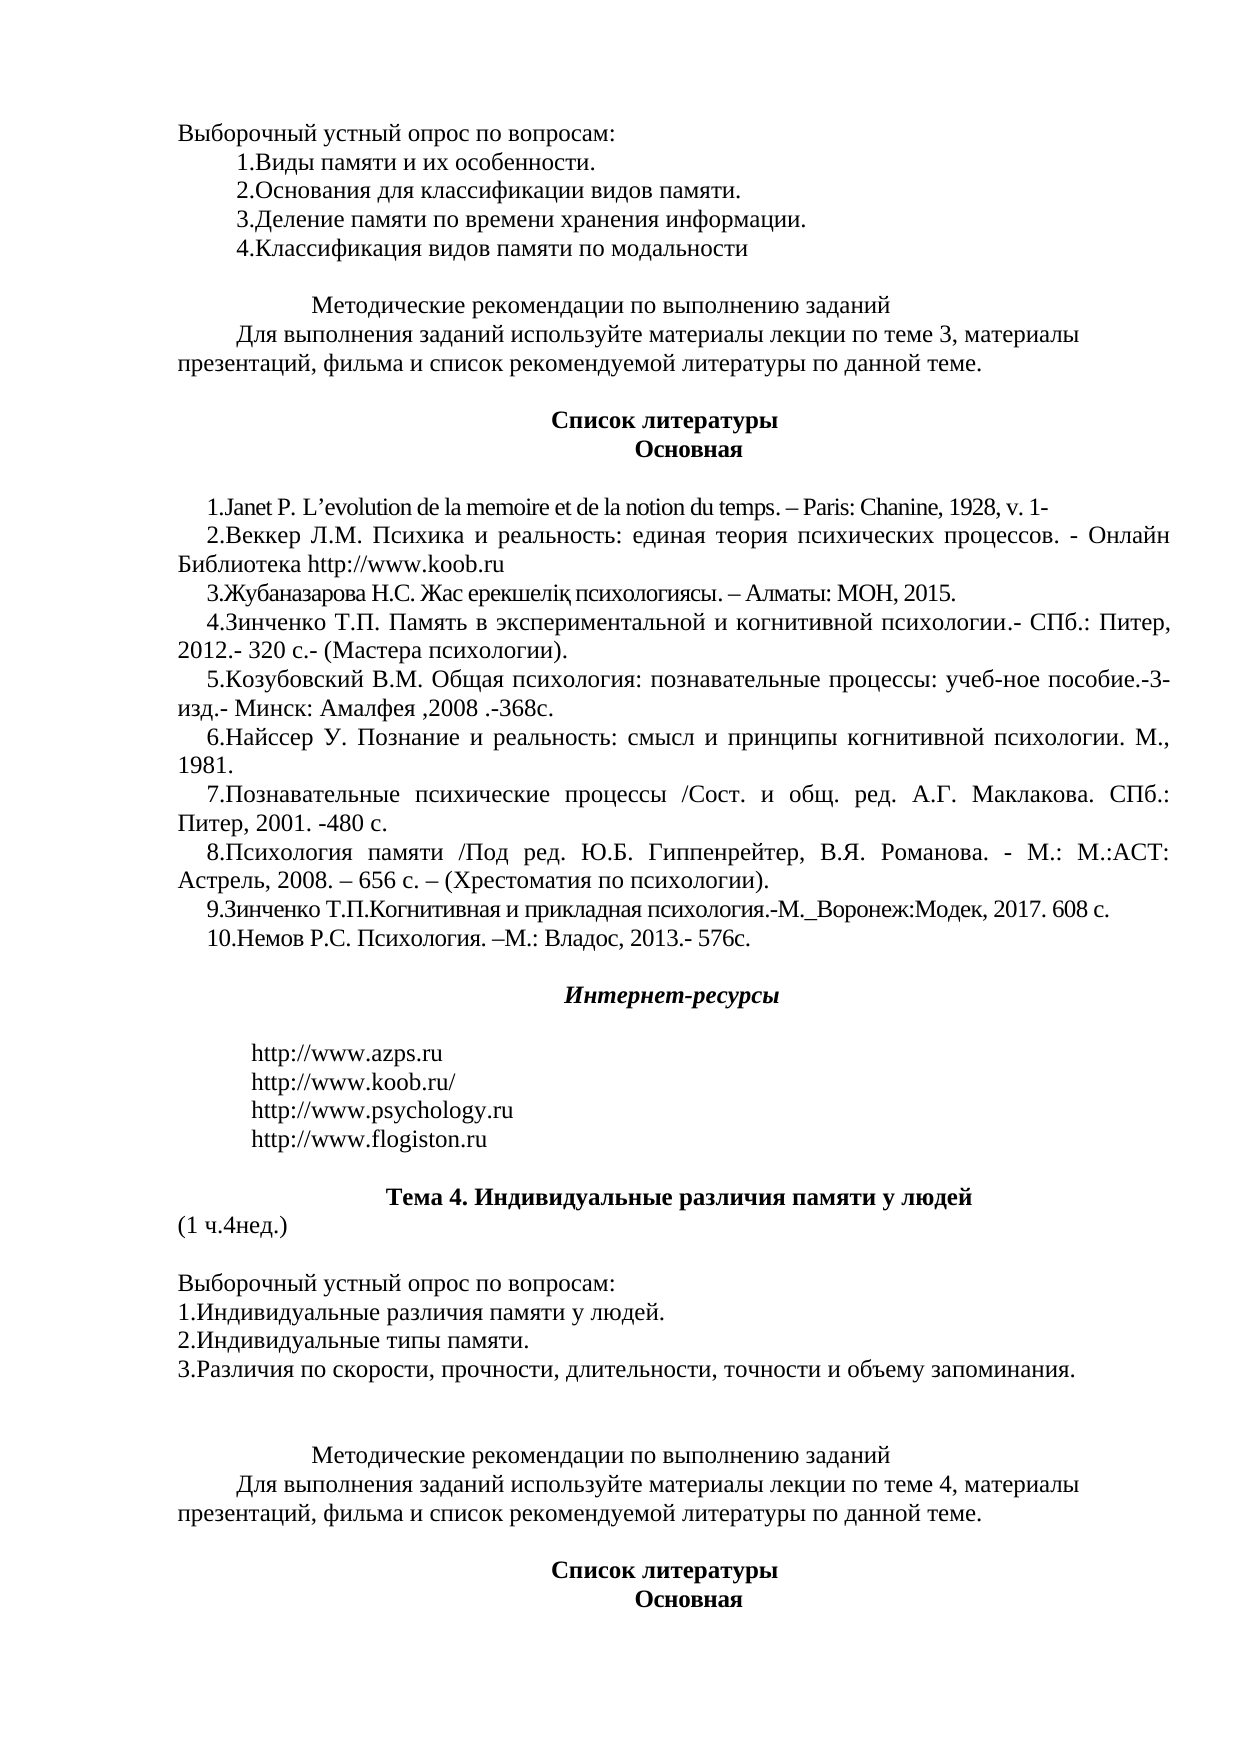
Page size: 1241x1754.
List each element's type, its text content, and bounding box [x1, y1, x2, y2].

text 2.Индивидуальные типы памяти. [177, 1326, 1152, 1354]
text 5.Козубовский В.М. Общая психология: познавательные процессы: учеб-ное пособие.-3- изд.- Минск: Амалфея ,2008 .-368с. [177, 664, 1171, 722]
text 9.Зинченко Т.П.Когнитивная и прикладная психология.-М._Воронеж:Модек, 2017. 608 с. [177, 894, 1171, 923]
text Методические рекомендации по выполнению заданий [311, 291, 1152, 319]
text 1.Виды памяти и их особенности. [236, 147, 1152, 176]
text http://www.flogiston.ru [251, 1124, 1152, 1153]
text 4.Классификация видов памяти по модальности [236, 233, 1152, 262]
text 1.Индивидуальные различия памяти у людей. [177, 1297, 1152, 1326]
text Для выполнения заданий используйте материалы лекции по теме 4, материалы презентаций, фильма и список рекомендуемой литературы по данной теме. [177, 1469, 1152, 1527]
text Основная [177, 1584, 1171, 1613]
text (1 ч.4нед.) [177, 1211, 1152, 1239]
text 7.Познавательные психические процессы /Сост. и общ. ред. А.Г. Маклакова. СПб.: Питер, 2001. -480 с. [177, 779, 1171, 837]
text Список литературы [177, 1556, 1152, 1584]
text 6.Найссер У. Познание и реальность: смысл и принципы когнитивной психологии. М., 1981. [177, 722, 1171, 779]
text 10.Немов Р.С. Психология. –М.: Владос, 2013.- 576с. [177, 923, 1171, 952]
text 3.Различия по скорости, прочности, длительности, точности и объему запоминания. [177, 1354, 1152, 1383]
text Тема 4. Индивидуальные различия памяти у людей [207, 1182, 1152, 1211]
text 2.Основания для классификации видов памяти. [236, 176, 1152, 204]
text Выборочный устный опрос по вопросам: [177, 118, 1152, 147]
text http://www.azps.ru [251, 1038, 1152, 1067]
text Методические рекомендации по выполнению заданий [311, 1441, 1152, 1469]
text 8.Психология памяти /Под ред. Ю.Б. Гиппенрейтер, В.Я. Романова. - М.: М.:АСТ: Астрель, 2008. – 656 с. – (Хрестоматия по психологии). [177, 837, 1171, 894]
text http://www.psychology.ru [251, 1096, 1152, 1124]
text http://www.koob.ru/ [251, 1067, 1152, 1096]
text 3.Жубаназарова Н.С. Жас ерекшеліқ психологиясы. – Алматы: МОН, 2015. [177, 578, 1171, 607]
text 1.Janet P. L’evolution de la memoire et de la notion du temps. – Paris: Chanine, 1928, v. 1- [177, 492, 1171, 521]
text Список литературы [177, 406, 1152, 434]
text 3.Деление памяти по времени хранения информации. [236, 204, 1152, 233]
text Основная [177, 434, 1171, 463]
text 4.Зинченко Т.П. Память в экспериментальной и когнитивной психологии.- СПб.: Питер, 2012.- 320 с.- (Мастера психологии). [177, 607, 1171, 664]
text 2.Веккер Л.М. Психика и реальность: единая теория психических процессов. - Онлайн Библиотека http://www.koob.ru [177, 521, 1171, 578]
text Выборочный устный опрос по вопросам: [177, 1268, 1152, 1297]
text Для выполнения заданий используйте материалы лекции по теме 3, материалы презентаций, фильма и список рекомендуемой литературы по данной теме. [177, 319, 1152, 377]
text Интернет-ресурсы [192, 981, 1152, 1009]
